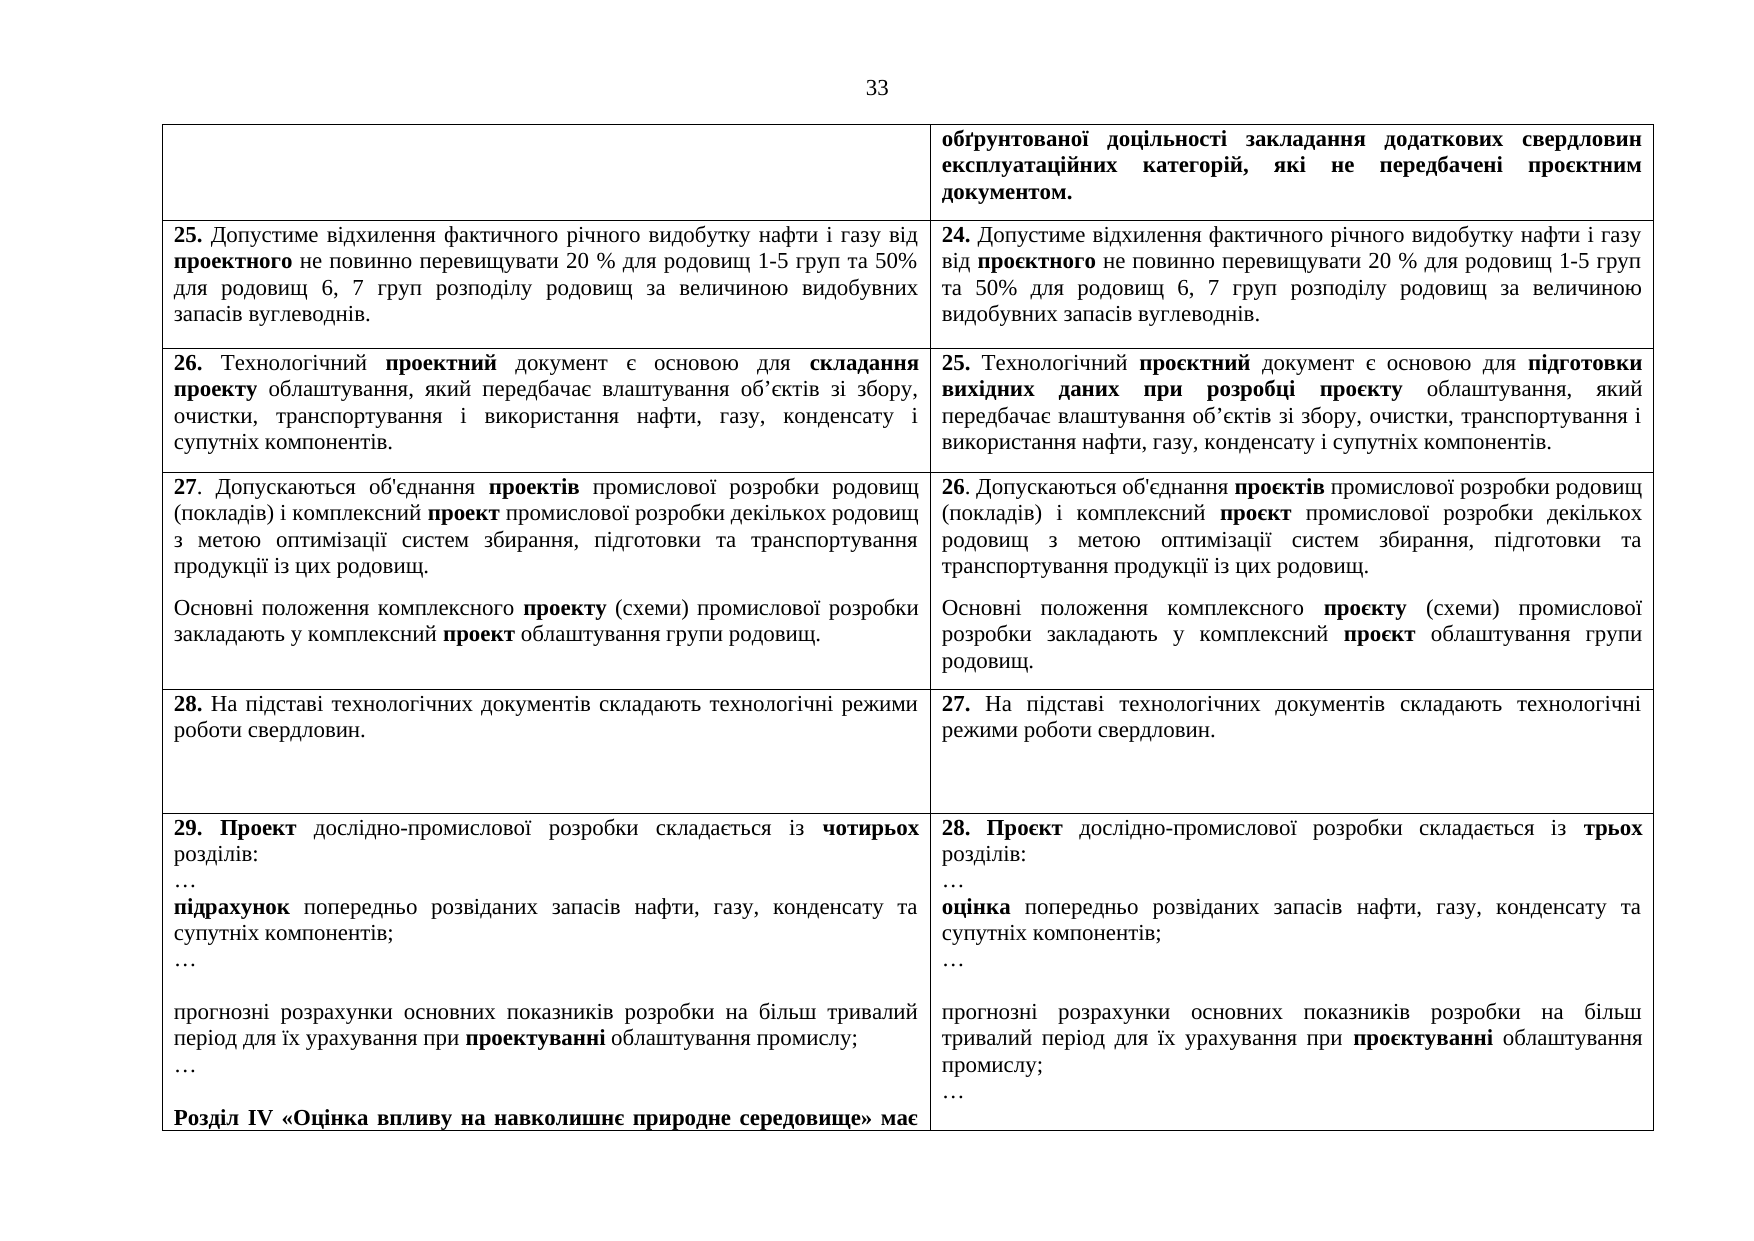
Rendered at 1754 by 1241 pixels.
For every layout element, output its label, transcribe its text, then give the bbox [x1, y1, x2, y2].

table_cell 24. Допустиме відхилення фактичного річного видобутку нафти і газу від проєктного не повинно перевищувати 20 % для родовищ 1-5 груп та 50% для родовищ 6, 7 груп розподілу родовищ за величиною видобувних запасів вуглеводнів. [931, 221, 1653, 348]
table_cell 28. На підставі технологічних документів складають технологічні режими роботи свердловин. [163, 690, 930, 813]
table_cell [931, 125, 1653, 220]
table_cell 25. Допустиме відхилення фактичного річного видобутку нафти і газу від проектного не повинно перевищувати 20 % для родовищ 1-5 груп та 50% для родовищ 6, 7 груп розподілу родовищ за величиною видобувних запасів вуглеводнів. [163, 221, 930, 348]
table_cell 26. Допускаються об'єднання проєктів промислової розробки родовищ (покладів) і комплексний проєкт промислової розробки декількох родовищ з метою оптимізації систем збирання, підготовки та транспортування продукції із цих родовищ. Основні положення комплексного проєкту (схеми) промислової розробки закладають у комплексний проєкт облаштування групи родовищ. [931, 473, 1653, 689]
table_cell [931, 814, 1653, 1130]
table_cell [163, 125, 930, 220]
table_cell 27. На підставі технологічних документів складають технологічні режими роботи свердловин. [931, 690, 1653, 813]
table_cell 27. Допускаються об'єднання проектів промислової розробки родовищ (покладів) і комплексний проект промислової розробки декількох родовищ з метою оптимізації систем збирання, підготовки та транспортування продукції із цих родовищ. Основні положення комплексного проекту (схеми) промислової розробки закладають у комплексний проект облаштування групи родовищ. [163, 473, 930, 689]
table_cell 25. Технологічний проєктний документ є основою для підготовки вихідних даних при розробці проєкту облаштування, який передбачає влаштування об’єктів зі збору, очистки, транспортування і використання нафти, газу, конденсату і супутніх компонентів. [931, 349, 1653, 472]
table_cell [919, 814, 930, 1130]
table_cell 26. Технологічний проектний документ є основою для складання проекту облаштування, який передбачає влаштування об’єктів зі збору, очистки, транспортування і використання нафти, газу, конденсату і супутніх компонентів. [163, 349, 930, 472]
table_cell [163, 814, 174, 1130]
